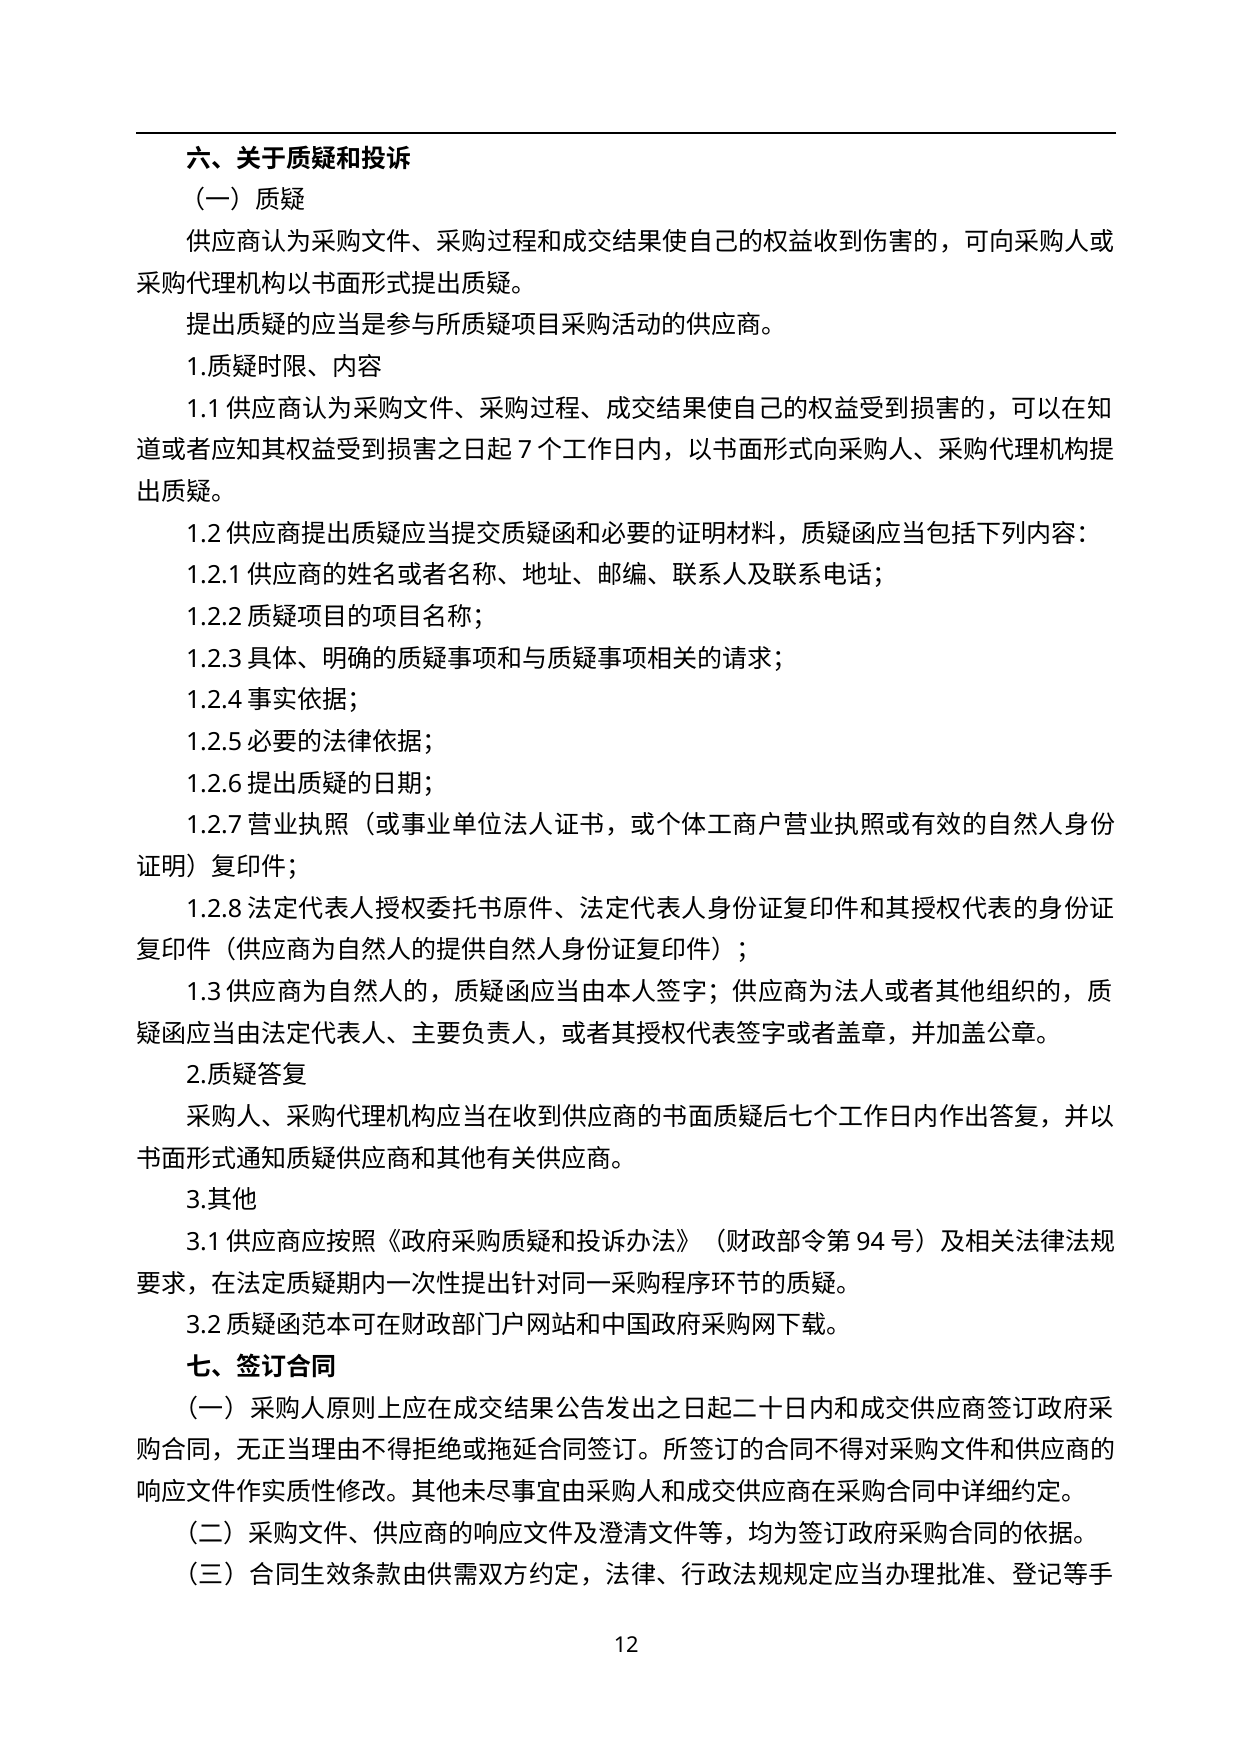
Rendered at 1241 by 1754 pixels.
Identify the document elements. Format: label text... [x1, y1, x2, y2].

text 1.2.6提出质疑的日期； [136, 759, 1115, 801]
text 1.1供应商认为采购文件、采购过程、成交结果使自己的权益受到损害的，可以在知道或者应知其权益受到损害之日起7个工作日内，以书面形式向采购人、采购代理机构提出质疑。 [136, 384, 1115, 509]
text 1.2.1供应商的姓名或者名称、地址、邮编、联系人及联系电话； [136, 551, 1115, 592]
text 1.2.7营业执照（或事业单位法人证书，或个体工商户营业执照或有效的自然人身份证明）复印件； [136, 801, 1115, 884]
text 1.2.5必要的法律依据； [136, 717, 1115, 759]
text 3.2质疑函范本可在财政部门户网站和中国政府采购网下载。 [136, 1301, 1115, 1342]
text 1.3供应商为自然人的，质疑函应当由本人签字；供应商为法人或者其他组织的，质疑函应当由法定代表人、主要负责人，或者其授权代表签字或者盖章，并加盖公章。 [136, 967, 1115, 1051]
text 1.2.2质疑项目的项目名称； [136, 592, 1115, 634]
text 1.质疑时限、内容 [136, 342, 1115, 384]
text （一）采购人原则上应在成交结果公告发出之日起二十日内和成交供应商签订政府采购合同，无正当理由不得拒绝或拖延合同签订。所签订的合同不得对采购文件和供应商的响应文件作实质性修改。其他未尽事宜由采购人和成交供应商在采购合同中详细约定。 [136, 1384, 1116, 1509]
text 采购人、采购代理机构应当在收到供应商的书面质疑后七个工作日内作出答复，并以书面形式通知质疑供应商和其他有关供应商。 [136, 1092, 1115, 1176]
text 3.1供应商应按照《政府采购质疑和投诉办法》（财政部令第94号）及相关法律法规要求，在法定质疑期内一次性提出针对同一采购程序环节的质疑。 [136, 1217, 1115, 1301]
text 1.2.8法定代表人授权委托书原件、法定代表人身份证复印件和其授权代表的身份证复印件（供应商为自然人的提供自然人身份证复印件）； [136, 884, 1115, 967]
text 2.质疑答复 [136, 1051, 1115, 1092]
text 提出质疑的应当是参与所质疑项目采购活动的供应商。 [136, 301, 1115, 342]
text 1.2.3具体、明确的质疑事项和与质疑事项相关的请求； [136, 634, 1115, 676]
text （一）质疑 [136, 176, 1116, 217]
text 供应商认为采购文件、采购过程和成交结果使自己的权益收到伤害的，可向采购人或采购代理机构以书面形式提出质疑。 [136, 217, 1115, 301]
text （二）采购文件、供应商的响应文件及澄清文件等，均为签订政府采购合同的依据。 [136, 1509, 1116, 1551]
subtitle 六、关于质疑和投诉 [136, 134, 1116, 176]
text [136, 1551, 1116, 1592]
text 1.2供应商提出质疑应当提交质疑函和必要的证明材料，质疑函应当包括下列内容： [136, 509, 1115, 551]
text 3.其他 [136, 1176, 1115, 1217]
text 1.2.4事实依据； [136, 676, 1115, 717]
subtitle 七、签订合同 [136, 1342, 1116, 1384]
